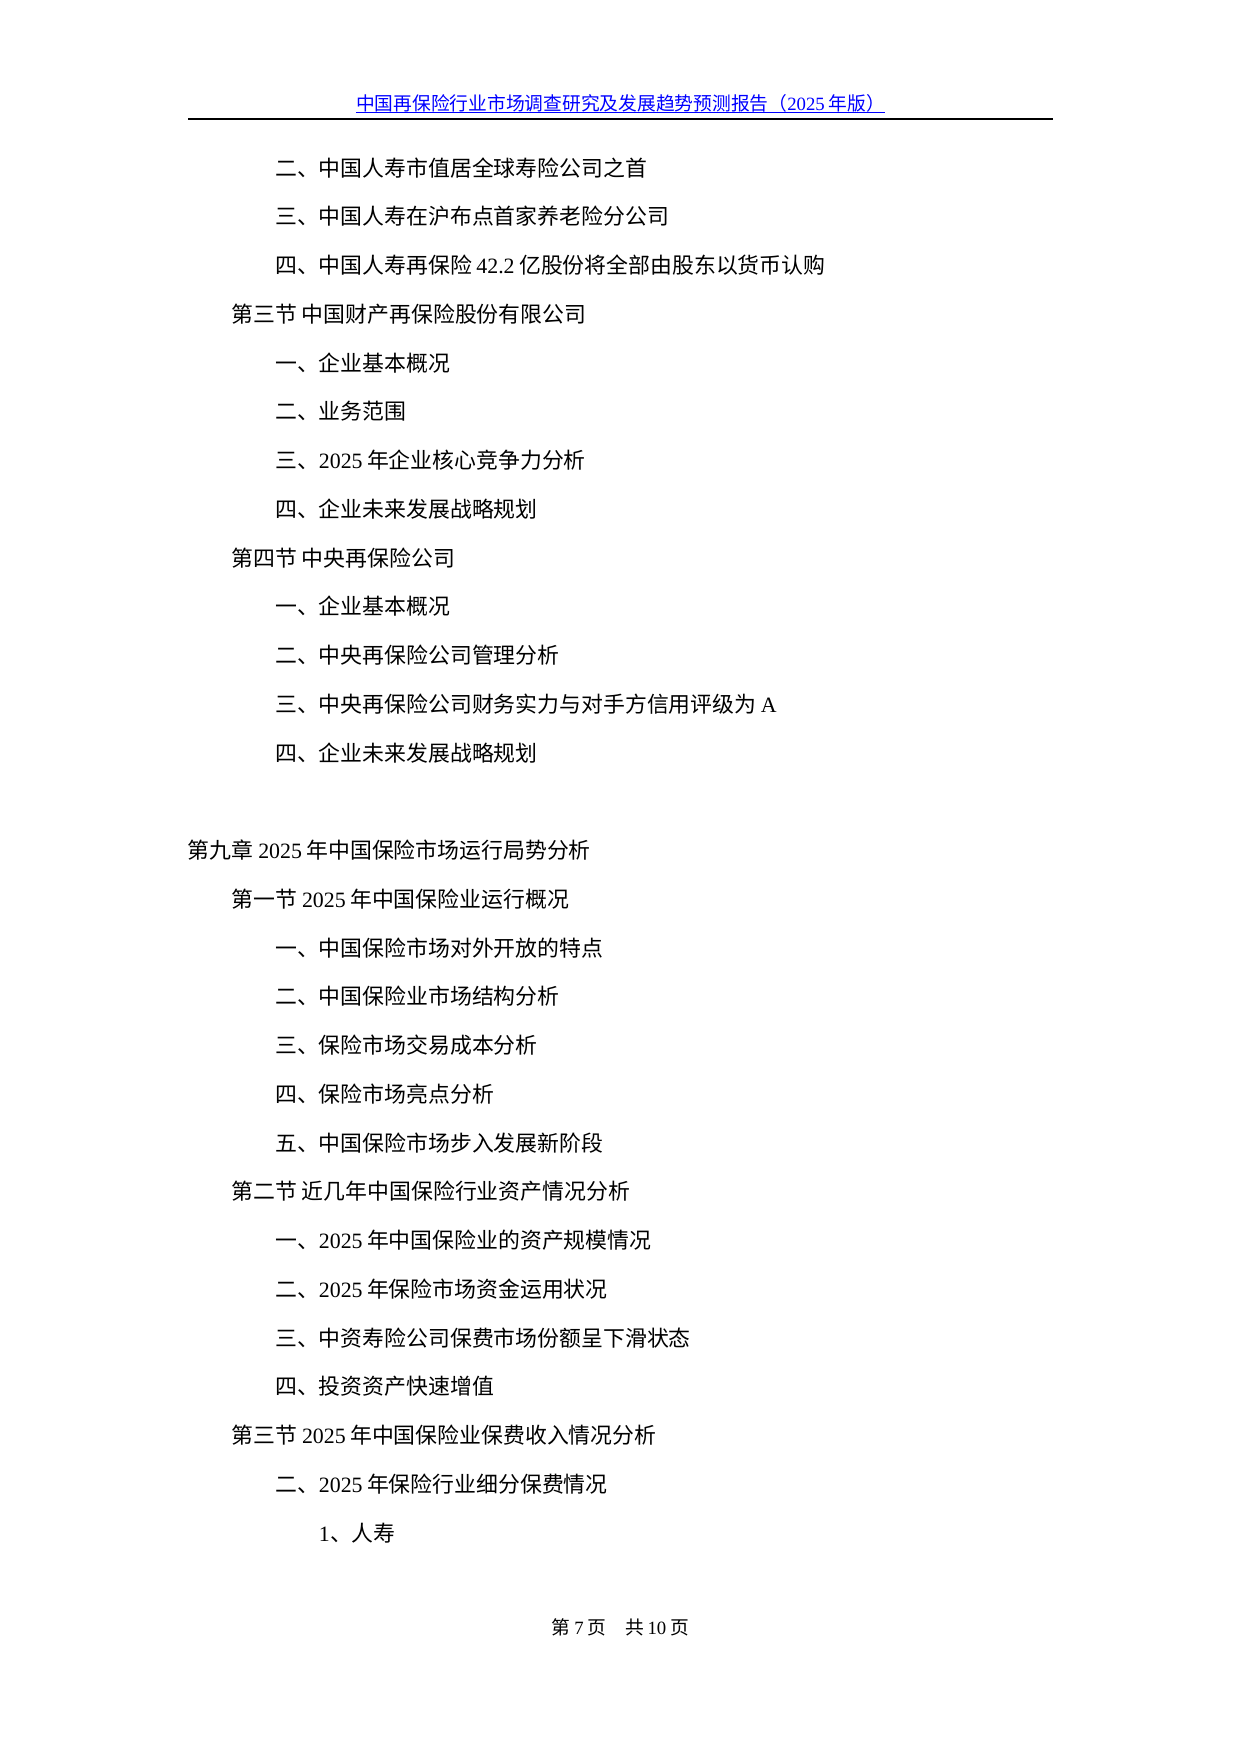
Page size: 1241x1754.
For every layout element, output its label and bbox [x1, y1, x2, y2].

text [187, 150, 1053, 1548]
